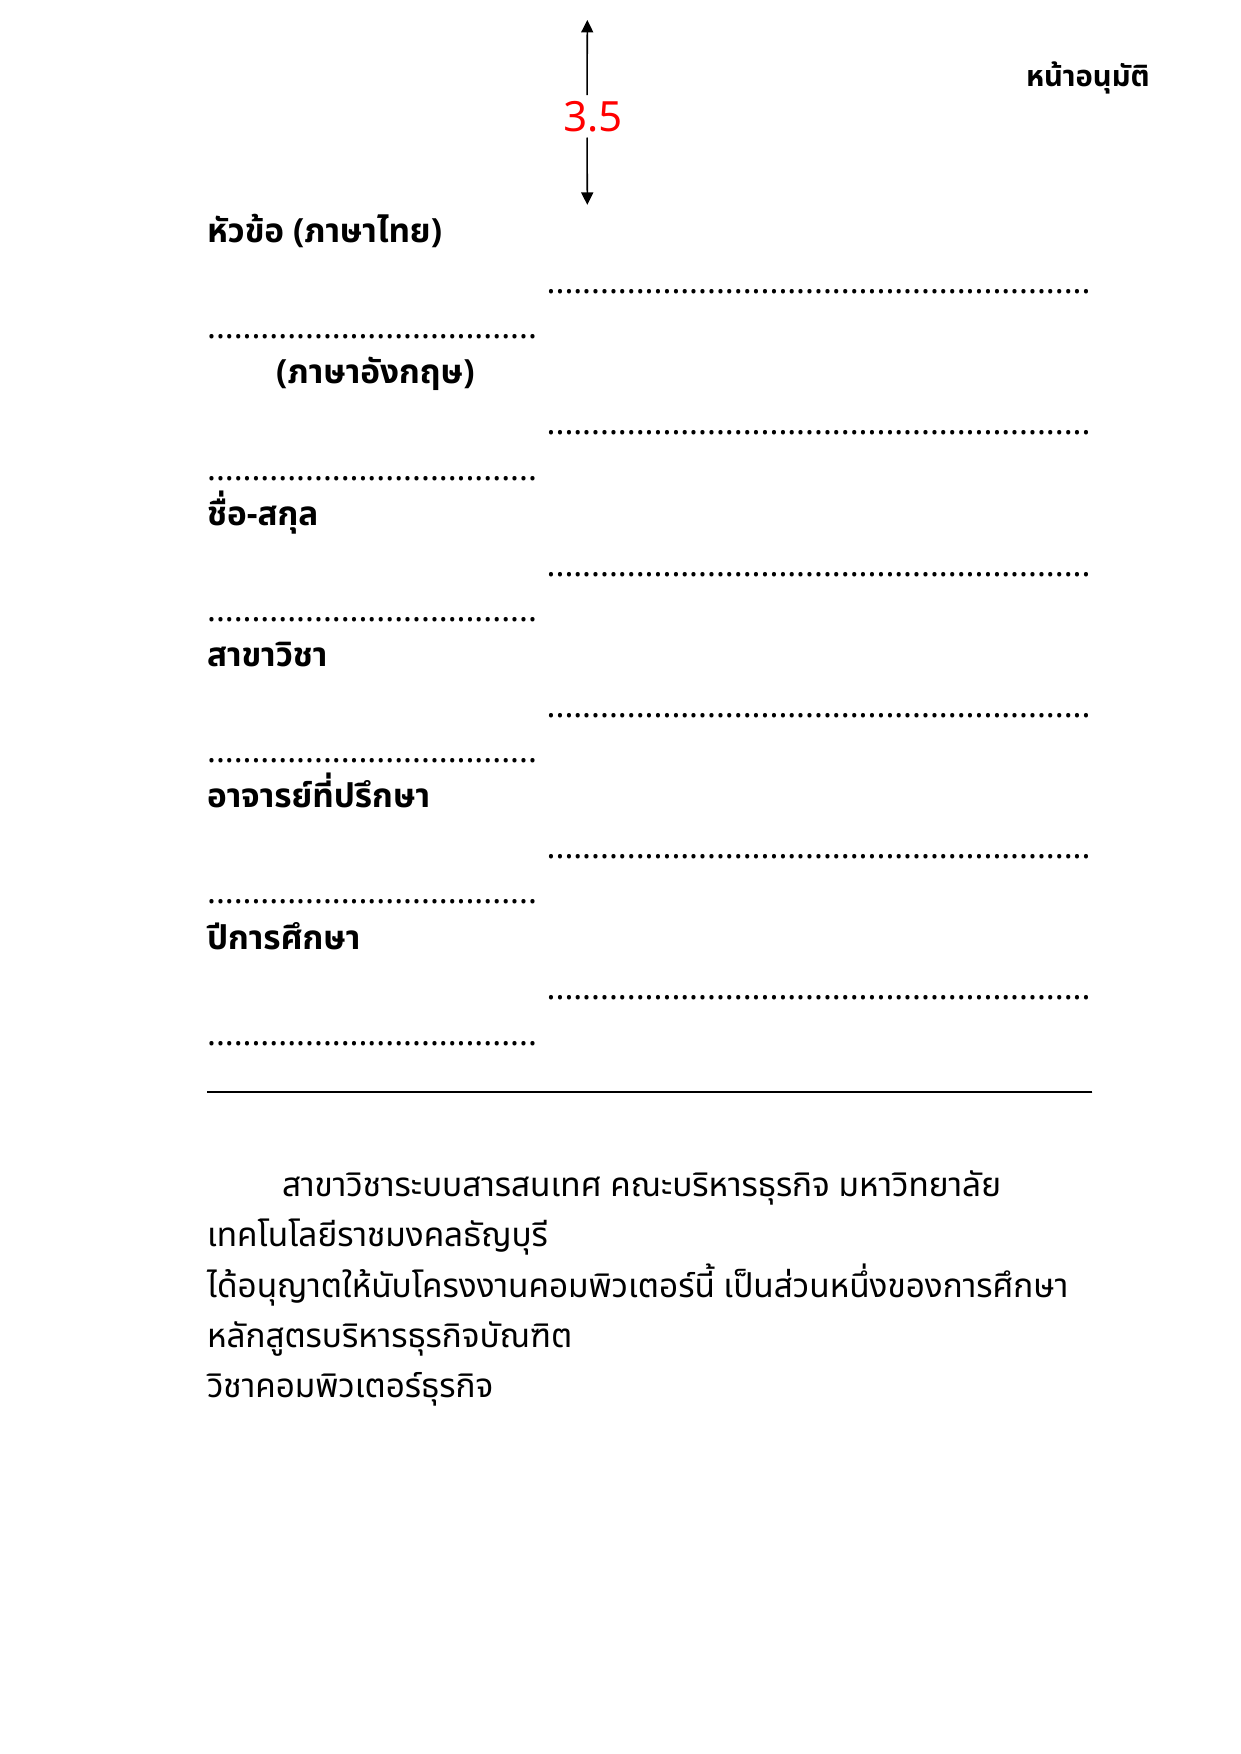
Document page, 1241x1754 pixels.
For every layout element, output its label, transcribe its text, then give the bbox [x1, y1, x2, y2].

text สาขาวิชาระบบสารสนเทศ คณะบริหารธุรกิจ มหาวิทยาลัยเทคโนโลยีราชมงคลธัญบุรี ได้อนุญาตให้นับโครงงานคอมพิวเตอร์นี้ เป็นส่วนหนึ่งของการศึกษาหลักสูตรบริหารธุรกิจบัณฑิต วิชาคอมพิวเตอร์ธุรกิจ [207, 1161, 1092, 1413]
text ชื่อ-สกุล .................................................................................................. [207, 490, 1092, 631]
text หัวข้อ (ภาษาไทย) .................................................................................................. [207, 207, 1092, 348]
text สาขาวิชา .................................................................................................. [207, 631, 1092, 772]
text อาจารย์ที่ปรึกษา .................................................................................................. [207, 772, 1092, 914]
text (ภาษาอังกฤษ) .................................................................................................. [207, 348, 1092, 490]
text ปีการศึกษา .................................................................................................. [207, 914, 1092, 1055]
